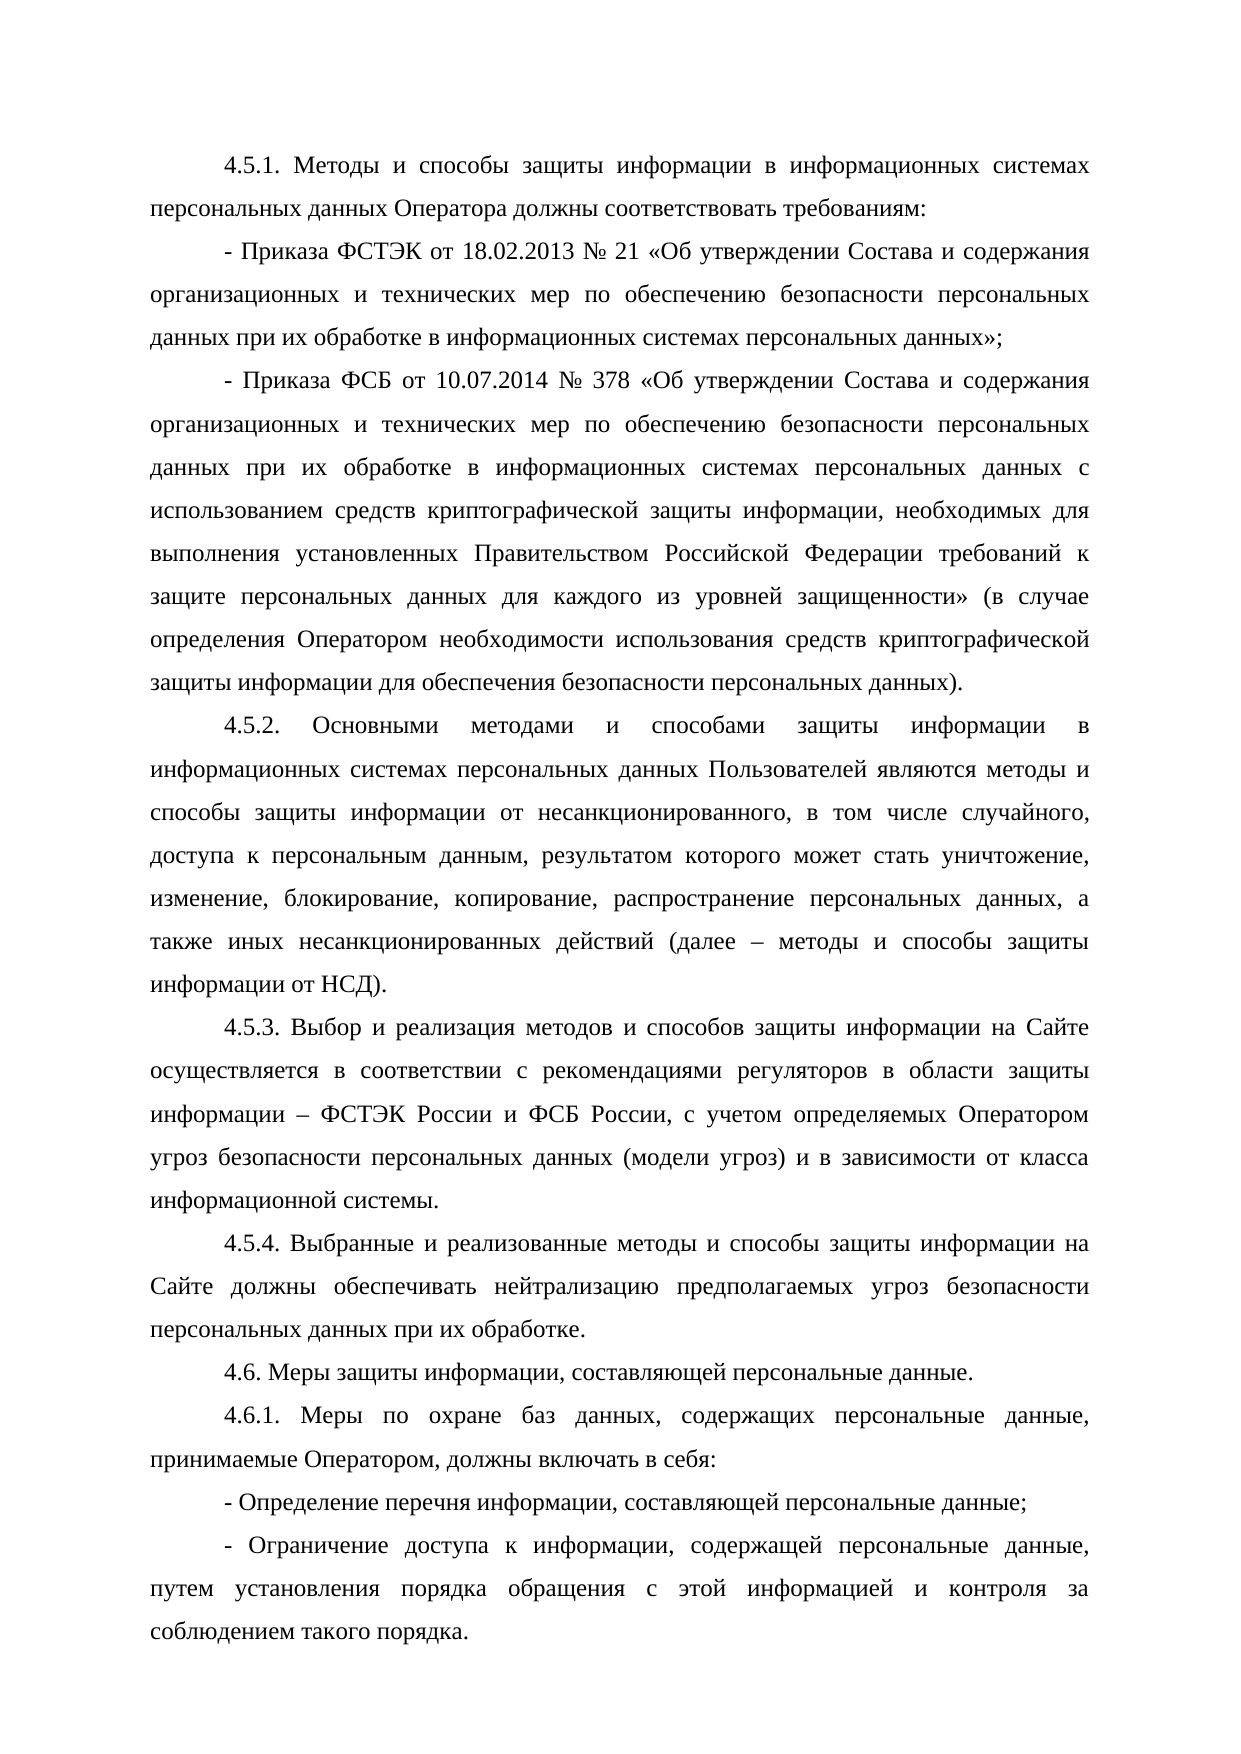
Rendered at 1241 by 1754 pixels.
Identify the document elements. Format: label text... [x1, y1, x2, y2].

text 4.5.3. Выбор и реализация методов и способов защиты информации на Сайте осуществляется в соответствии с рекомендациями регуляторов в области защиты информации – ФСТЭК России и ФСБ России, с учетом определяемых Оператором угроз безопасности персональных данных (модели угроз) и в зависимости от класса информационной системы. [150, 1012, 1090, 1214]
text 4.5.1. Методы и способы защиты информации в информационных системах персональных данных Оператора должны соответствовать требованиям: [150, 150, 1090, 222]
text - Приказа ФСТЭК от 18.02.2013 № 21 «Об утверждении Состава и содержания организационных и технических мер по обеспечению безопасности персональных данных при их обработке в информационных системах персональных данных»; [150, 236, 1090, 351]
text - Ограничение доступа к информации, содержащей персональные данные, путем установления порядка обращения с этой информацией и контроля за соблюдением такого порядка. [150, 1530, 1090, 1645]
text 4.6. Меры защиты информации, составляющей персональные данные. [150, 1357, 1090, 1386]
text 4.6.1. Меры по охране баз данных, содержащих персональные данные, принимаемые Оператором, должны включать в себя: [150, 1401, 1090, 1472]
text 4.5.4. Выбранные и реализованные методы и способы защиты информации на Сайте должны обеспечивать нейтрализацию предполагаемых угроз безопасности персональных данных при их обработке. [150, 1228, 1090, 1343]
text 4.5.2. Основными методами и способами защиты информации в информационных системах персональных данных Пользователей являются методы и способы защиты информации от несанкционированного, в том числе случайного, доступа к персональным данным, результатом которого может стать уничтожение, изменение, блокирование, копирование, распространение персональных данных, а также иных несанкционированных действий (далее – методы и способы защиты информации от НСД). [150, 711, 1090, 998]
text - Приказа ФСБ от 10.07.2014 № 378 «Об утверждении Состава и содержания организационных и технических мер по обеспечению безопасности персональных данных при их обработке в информационных системах персональных данных с использованием средств криптографической защиты информации, необходимых для выполнения установленных Правительством Российской Федерации требований к защите персональных данных для каждого из уровней защищенности» (в случае определения Оператором необходимости использования средств криптографической защиты информации для обеспечения безопасности персональных данных). [150, 366, 1090, 696]
text - Определение перечня информации, составляющей персональные данные; [150, 1487, 1090, 1516]
